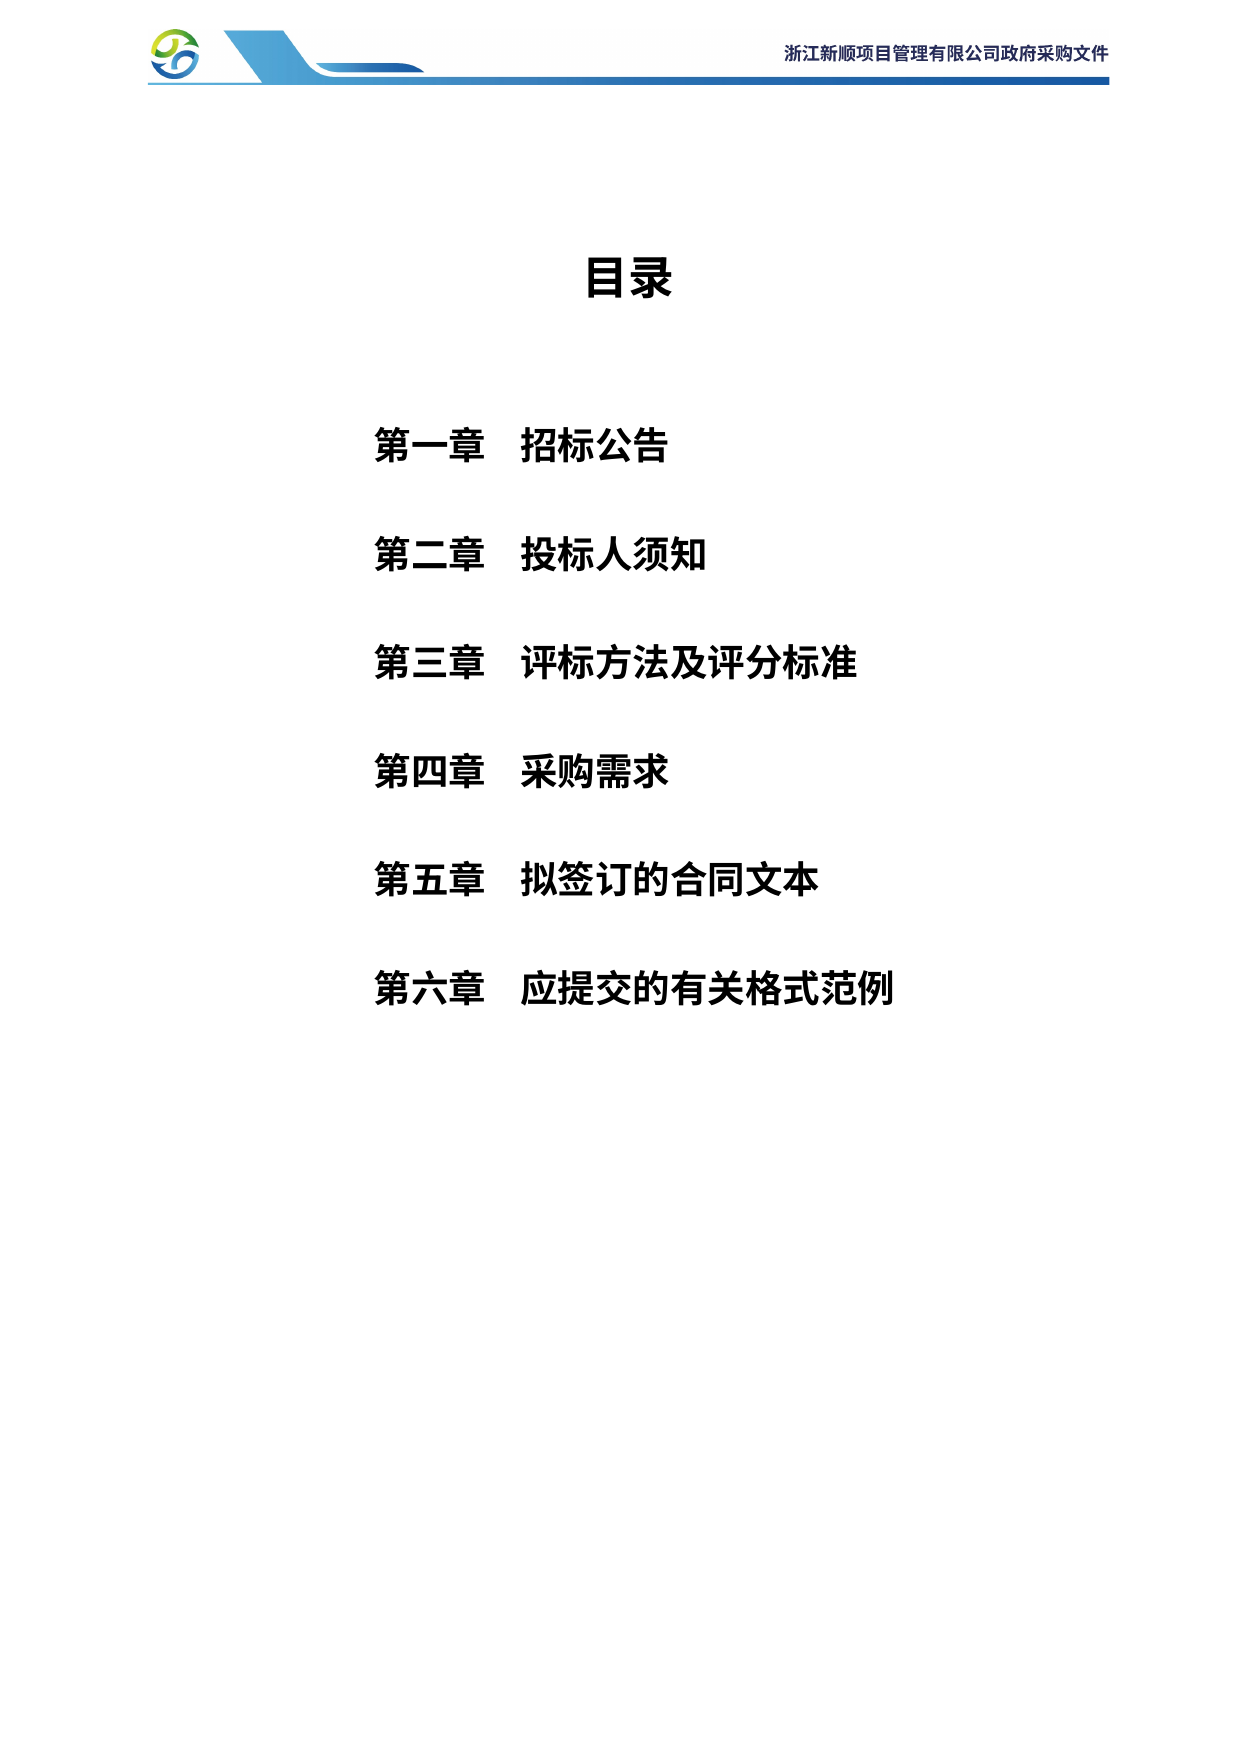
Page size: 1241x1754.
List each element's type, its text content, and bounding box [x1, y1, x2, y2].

text 第三章 评标方法及评分标准 [148, 633, 1109, 687]
text 第四章 采购需求 [148, 742, 1109, 796]
text 第二章 投标人须知 [148, 525, 1109, 579]
text 第五章 拟签订的合同文本 [148, 850, 1109, 904]
picture [147, 29, 1110, 85]
text 第六章 应提交的有关格式范例 [148, 959, 1109, 1013]
text 目录 [148, 242, 1109, 308]
text 第一章 招标公告 [148, 416, 1109, 470]
